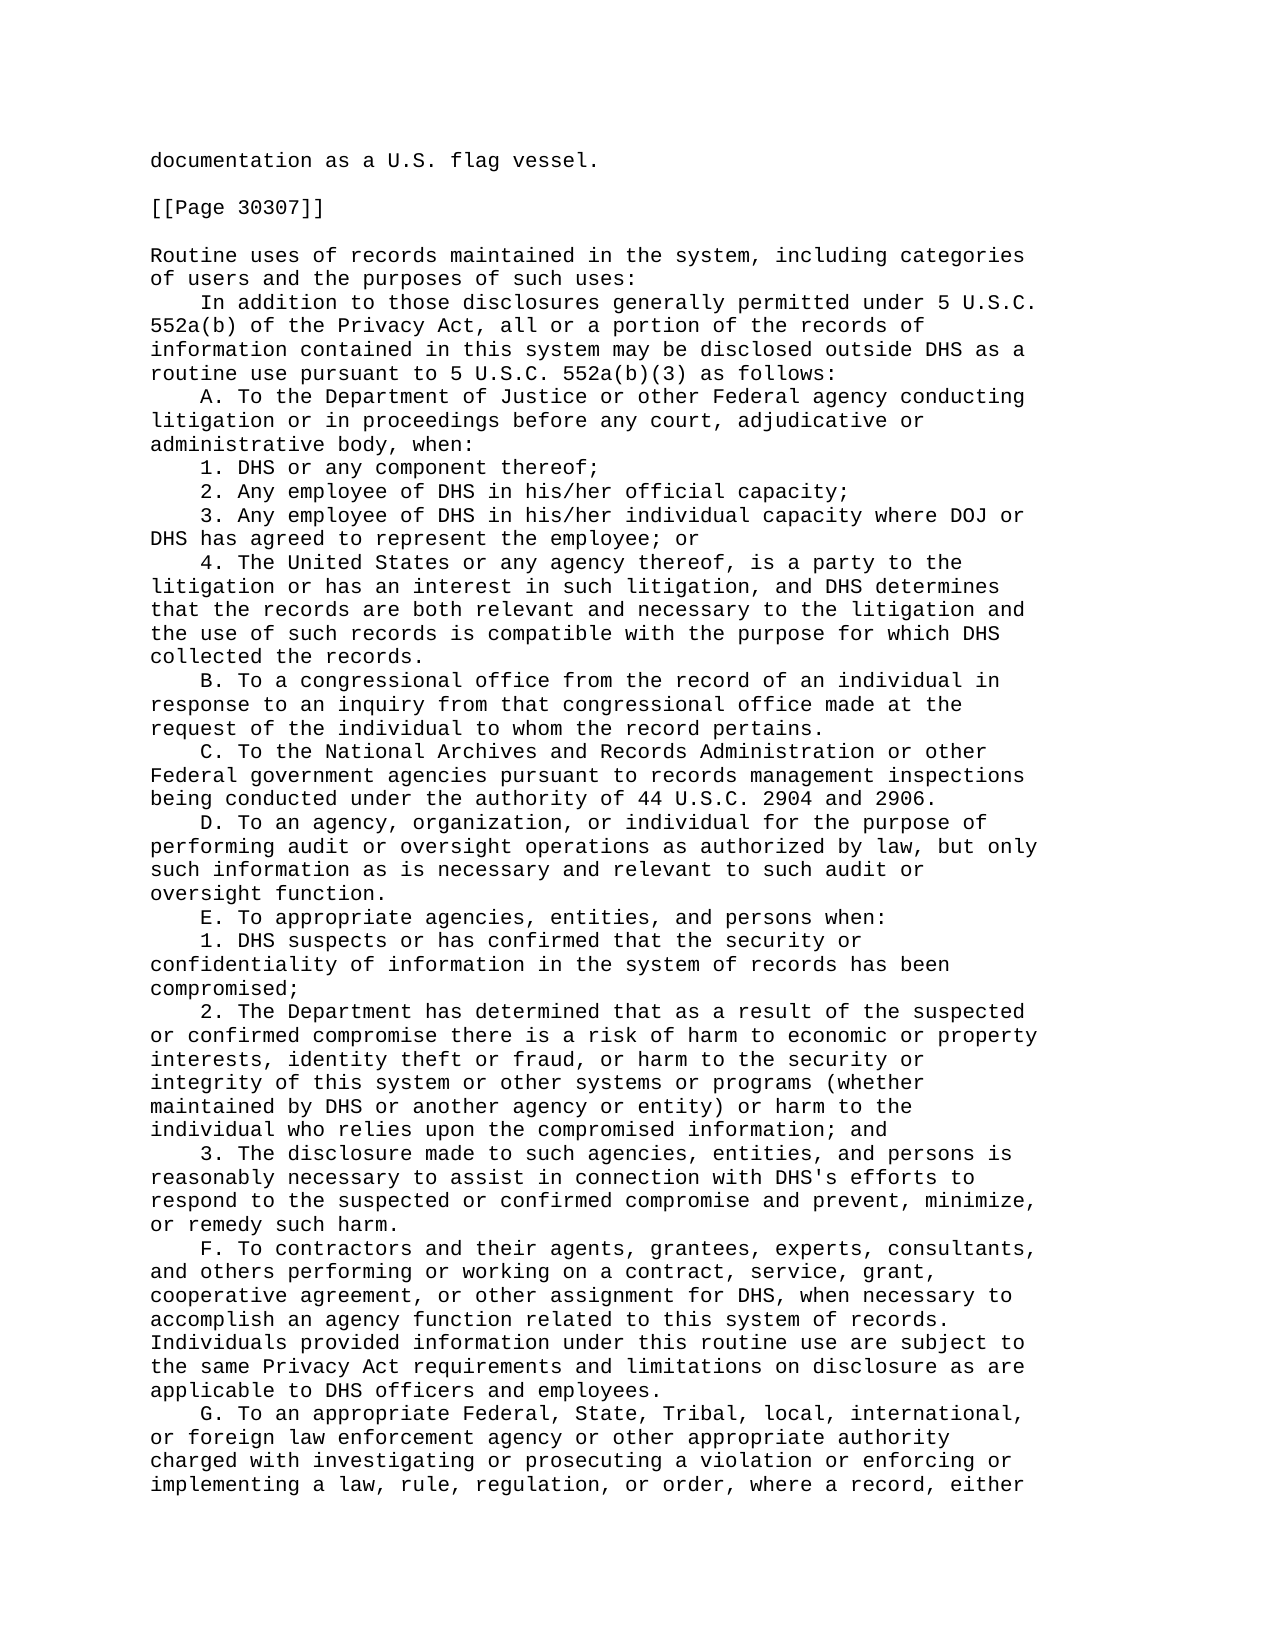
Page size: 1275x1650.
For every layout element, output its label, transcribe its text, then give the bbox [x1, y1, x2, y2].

text G. To an appropriate Federal, State, Tribal, local, international, [150, 1403, 1125, 1427]
text accomplish an agency function related to this system of records. [150, 1309, 1125, 1332]
text cooperative agreement, or other assignment for DHS, when necessary to [150, 1285, 1125, 1309]
text integrity of this system or other systems or programs (whether [150, 1072, 1125, 1096]
text Federal government agencies pursuant to records management inspections [150, 765, 1125, 788]
text compromised; [150, 978, 1125, 1001]
text 4. The United States or any agency thereof, is a party to the [150, 552, 1125, 576]
text C. To the National Archives and Records Administration or other [150, 741, 1125, 765]
text In addition to those disclosures generally permitted under 5 U.S.C. [150, 292, 1125, 316]
text the use of such records is compatible with the purpose for which DHS [150, 623, 1125, 647]
text response to an inquiry from that congressional office made at the [150, 694, 1125, 717]
text request of the individual to whom the record pertains. [150, 717, 1125, 741]
text or foreign law enforcement agency or other appropriate authority [150, 1427, 1125, 1451]
text charged with investigating or prosecuting a violation or enforcing or [150, 1451, 1125, 1474]
text 3. Any employee of DHS in his/her individual capacity where DOJ or [150, 505, 1125, 528]
text 3. The disclosure made to such agencies, entities, and persons is [150, 1143, 1125, 1167]
text interests, identity theft or fraud, or harm to the security or [150, 1048, 1125, 1072]
text 2. The Department has determined that as a result of the suspected [150, 1001, 1125, 1025]
text Routine uses of records maintained in the system, including categories [150, 244, 1125, 268]
text information contained in this system may be disclosed outside DHS as a [150, 339, 1125, 363]
text documentation as a U.S. flag vessel. [150, 150, 1125, 174]
text 552a(b) of the Privacy Act, all or a portion of the records of [150, 316, 1125, 339]
text routine use pursuant to 5 U.S.C. 552a(b)(3) as follows: [150, 363, 1125, 386]
text applicable to DHS officers and employees. [150, 1379, 1125, 1403]
text respond to the suspected or confirmed compromise and prevent, minimize, [150, 1190, 1125, 1214]
text being conducted under the authority of 44 U.S.C. 2904 and 2906. [150, 788, 1125, 812]
text or remedy such harm. [150, 1214, 1125, 1238]
text the same Privacy Act requirements and limitations on disclosure as are [150, 1356, 1125, 1379]
text of users and the purposes of such uses: [150, 268, 1125, 292]
text Individuals provided information under this routine use are subject to [150, 1332, 1125, 1356]
text confidentiality of information in the system of records has been [150, 954, 1125, 978]
text litigation or has an interest in such litigation, and DHS determines [150, 576, 1125, 599]
text maintained by DHS or another agency or entity) or harm to the [150, 1096, 1125, 1119]
text oversight function. [150, 883, 1125, 907]
text D. To an agency, organization, or individual for the purpose of [150, 812, 1125, 836]
text [[Page 30307]] [150, 197, 1125, 221]
text 1. DHS suspects or has confirmed that the security or [150, 930, 1125, 954]
text F. To contractors and their agents, grantees, experts, consultants, [150, 1238, 1125, 1261]
text and others performing or working on a contract, service, grant, [150, 1261, 1125, 1285]
text E. To appropriate agencies, entities, and persons when: [150, 907, 1125, 930]
text 2. Any employee of DHS in his/her official capacity; [150, 481, 1125, 505]
text implementing a law, rule, regulation, or order, where a record, either [150, 1474, 1125, 1498]
text DHS has agreed to represent the employee; or [150, 528, 1125, 552]
text administrative body, when: [150, 434, 1125, 457]
text individual who relies upon the compromised information; and [150, 1119, 1125, 1143]
text that the records are both relevant and necessary to the litigation and [150, 599, 1125, 623]
text B. To a congressional office from the record of an individual in [150, 670, 1125, 694]
text reasonably necessary to assist in connection with DHS's efforts to [150, 1167, 1125, 1190]
text collected the records. [150, 647, 1125, 670]
text A. To the Department of Justice or other Federal agency conducting [150, 386, 1125, 410]
text litigation or in proceedings before any court, adjudicative or [150, 410, 1125, 434]
text performing audit or oversight operations as authorized by law, but only [150, 836, 1125, 859]
text 1. DHS or any component thereof; [150, 457, 1125, 481]
text such information as is necessary and relevant to such audit or [150, 859, 1125, 883]
text or confirmed compromise there is a risk of harm to economic or property [150, 1025, 1125, 1048]
